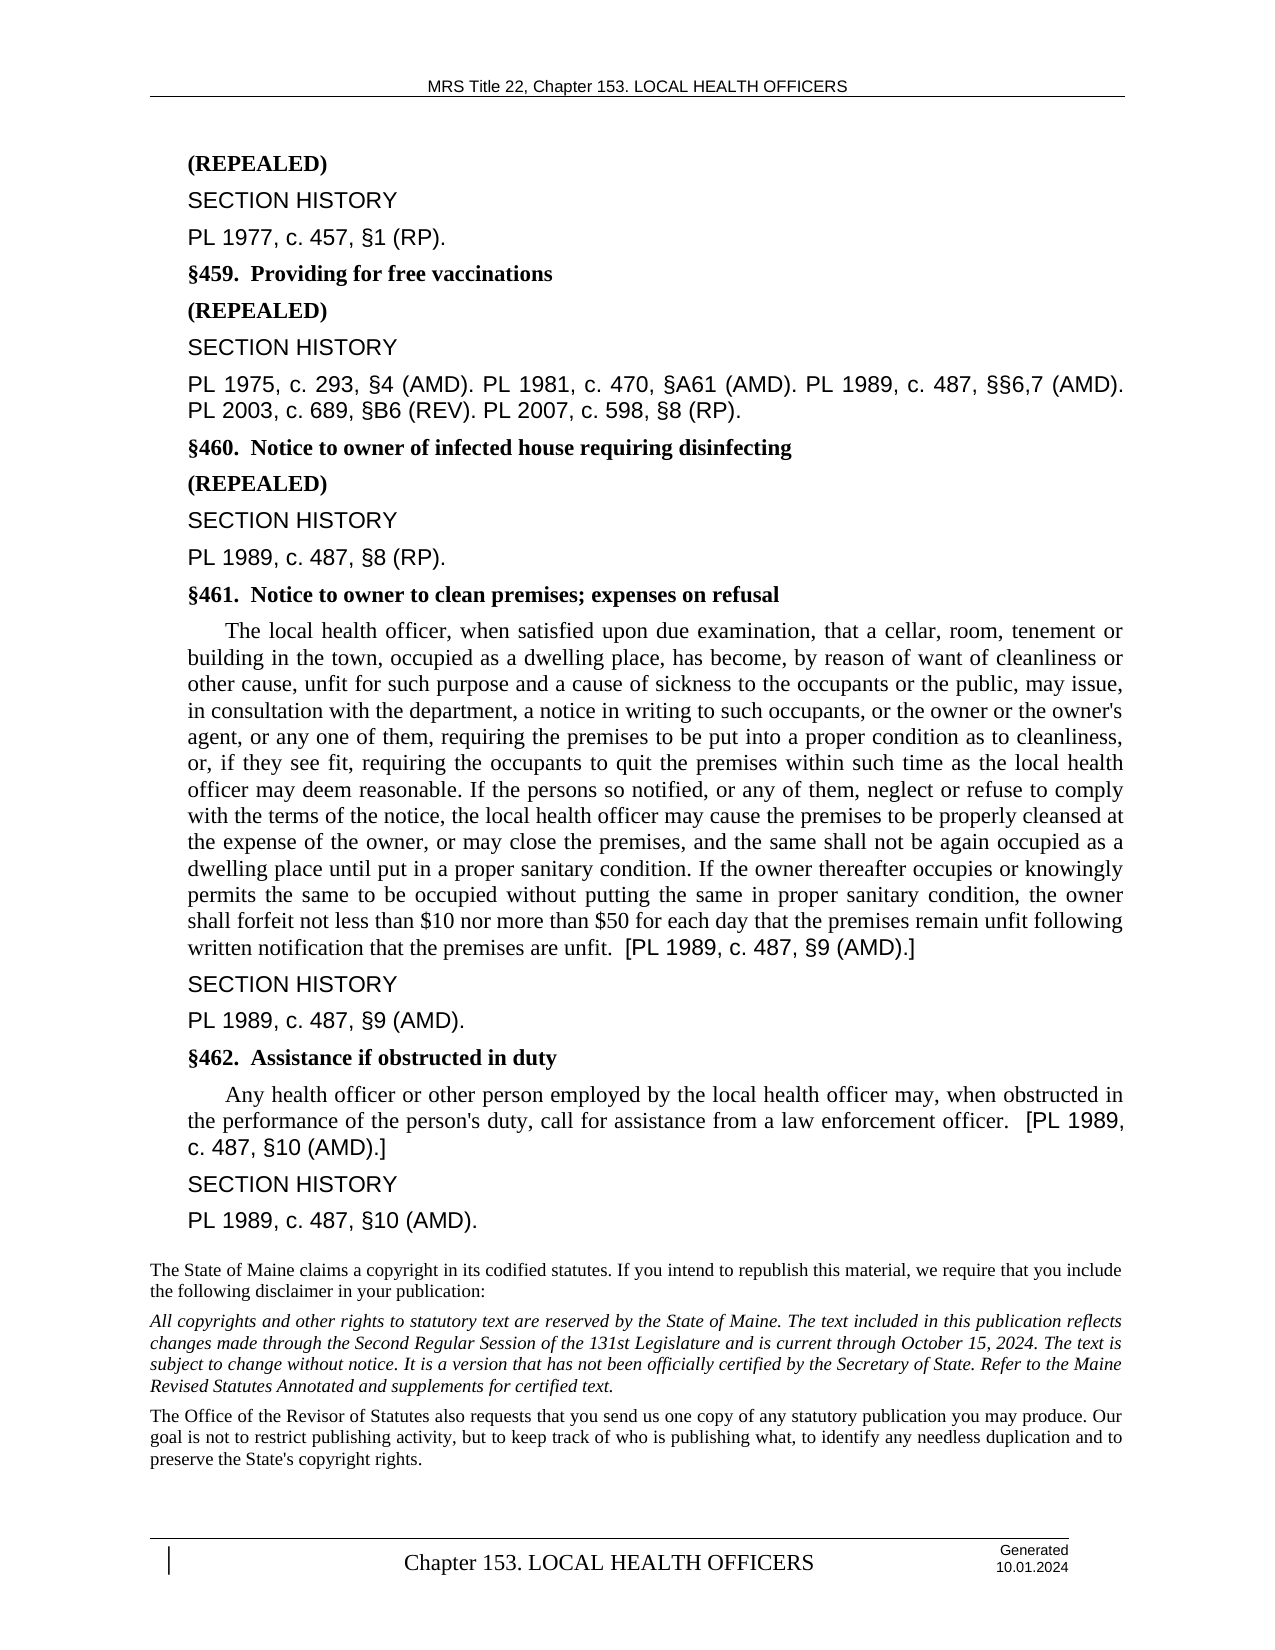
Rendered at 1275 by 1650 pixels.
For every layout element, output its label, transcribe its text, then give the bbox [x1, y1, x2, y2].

text PL 1975, c. 293, §4 (AMD). PL 1981, c. 470, §A61 (AMD). PL 1989, c. 487, §§6,7 (AMD). PL 2003, c. 689, §B6 (REV). PL 2007, c. 598, §8 (RP). [187, 371, 1125, 423]
text §460. Notice to owner of infected house requiring disinfecting [187, 434, 1125, 460]
text SECTION HISTORY [187, 507, 1125, 534]
text §462. Assistance if obstructed in duty [187, 1044, 1125, 1071]
text (REPEALED) [187, 471, 1125, 497]
text §459. Providing for free vaccinations [187, 260, 1125, 287]
text All copyrights and other rights to statutory text are reserved by the State of Maine. The text included in this publication reflects changes made through the Second Regular Session of the 131st Legislature and is current through October 15, 2024 . The text is subject to change without notice. It is a version that has not been officially certified by the Secretary of State. Refer to the Maine Revised Statutes Annotated and supplements for certified text. [150, 1310, 1125, 1396]
text §461. Notice to owner to clean premises; expenses on refusal [187, 581, 1125, 607]
text SECTION HISTORY [187, 971, 1125, 997]
text The State of Maine claims a copyright in its codified statutes. If you intend to republish this material, we require that you include the following disclaimer in your publication: [150, 1259, 1125, 1302]
text PL 1989, c. 487, §9 (AMD). [187, 1007, 1125, 1034]
text (REPEALED) [187, 297, 1125, 323]
text SECTION HISTORY [187, 187, 1125, 213]
text SECTION HISTORY [187, 1171, 1125, 1197]
text PL 1989, c. 487, §10 (AMD). [187, 1207, 1125, 1234]
text PL 1977, c. 457, §1 (RP). [187, 223, 1125, 250]
text PL 1989, c. 487, §8 (RP). [187, 544, 1125, 570]
text The local health officer, when satisfied upon due examination, that a cellar, room, tenement or building in the town, occupied as a dwelling place, has become, by reason of want of cleanliness or other cause, unfit for such purpose and a cause of sickness to the occupants or the public, may issue, in consultation with the department, a notice in writing to such occupants, or the owner or the owner's agent, or any one of them, requiring the premises to be put into a proper condition as to cleanliness, or, if they see fit, requiring the occupants to quit the premises within such time as the local health officer may deem reasonable. If the persons so notified, or any of them, neglect or refuse to comply with the terms of the notice, the local health officer may cause the premises to be properly cleansed at the expense of the owner, or may close the premises, and the same shall not be again occupied as a dwelling place until put in a proper sanitary condition. If the owner thereafter occupies or knowingly permits the same to be occupied without putting the same in proper sanitary condition, the owner shall forfeit not less than $10 nor more than $50 for each day that the premises remain unfit following written notification that the premises are unfit. [PL 1989, c. 487, §9 (AMD).] [187, 618, 1125, 960]
text Any health officer or other person employed by the local health officer may, when obstructed in the performance of the person's duty, call for assistance from a law enforcement officer. [PL 1989, c. 487, §10 (AMD).] [187, 1081, 1125, 1160]
text The Office of the Revisor of Statutes also requests that you send us one copy of any statutory publication you may produce. Our goal is not to restrict publishing activity, but to keep track of who is publishing what, to identify any needless duplication and to preserve the State's copyright rights. [150, 1405, 1125, 1469]
text SECTION HISTORY [187, 334, 1125, 360]
text (REPEALED) [187, 150, 1125, 176]
